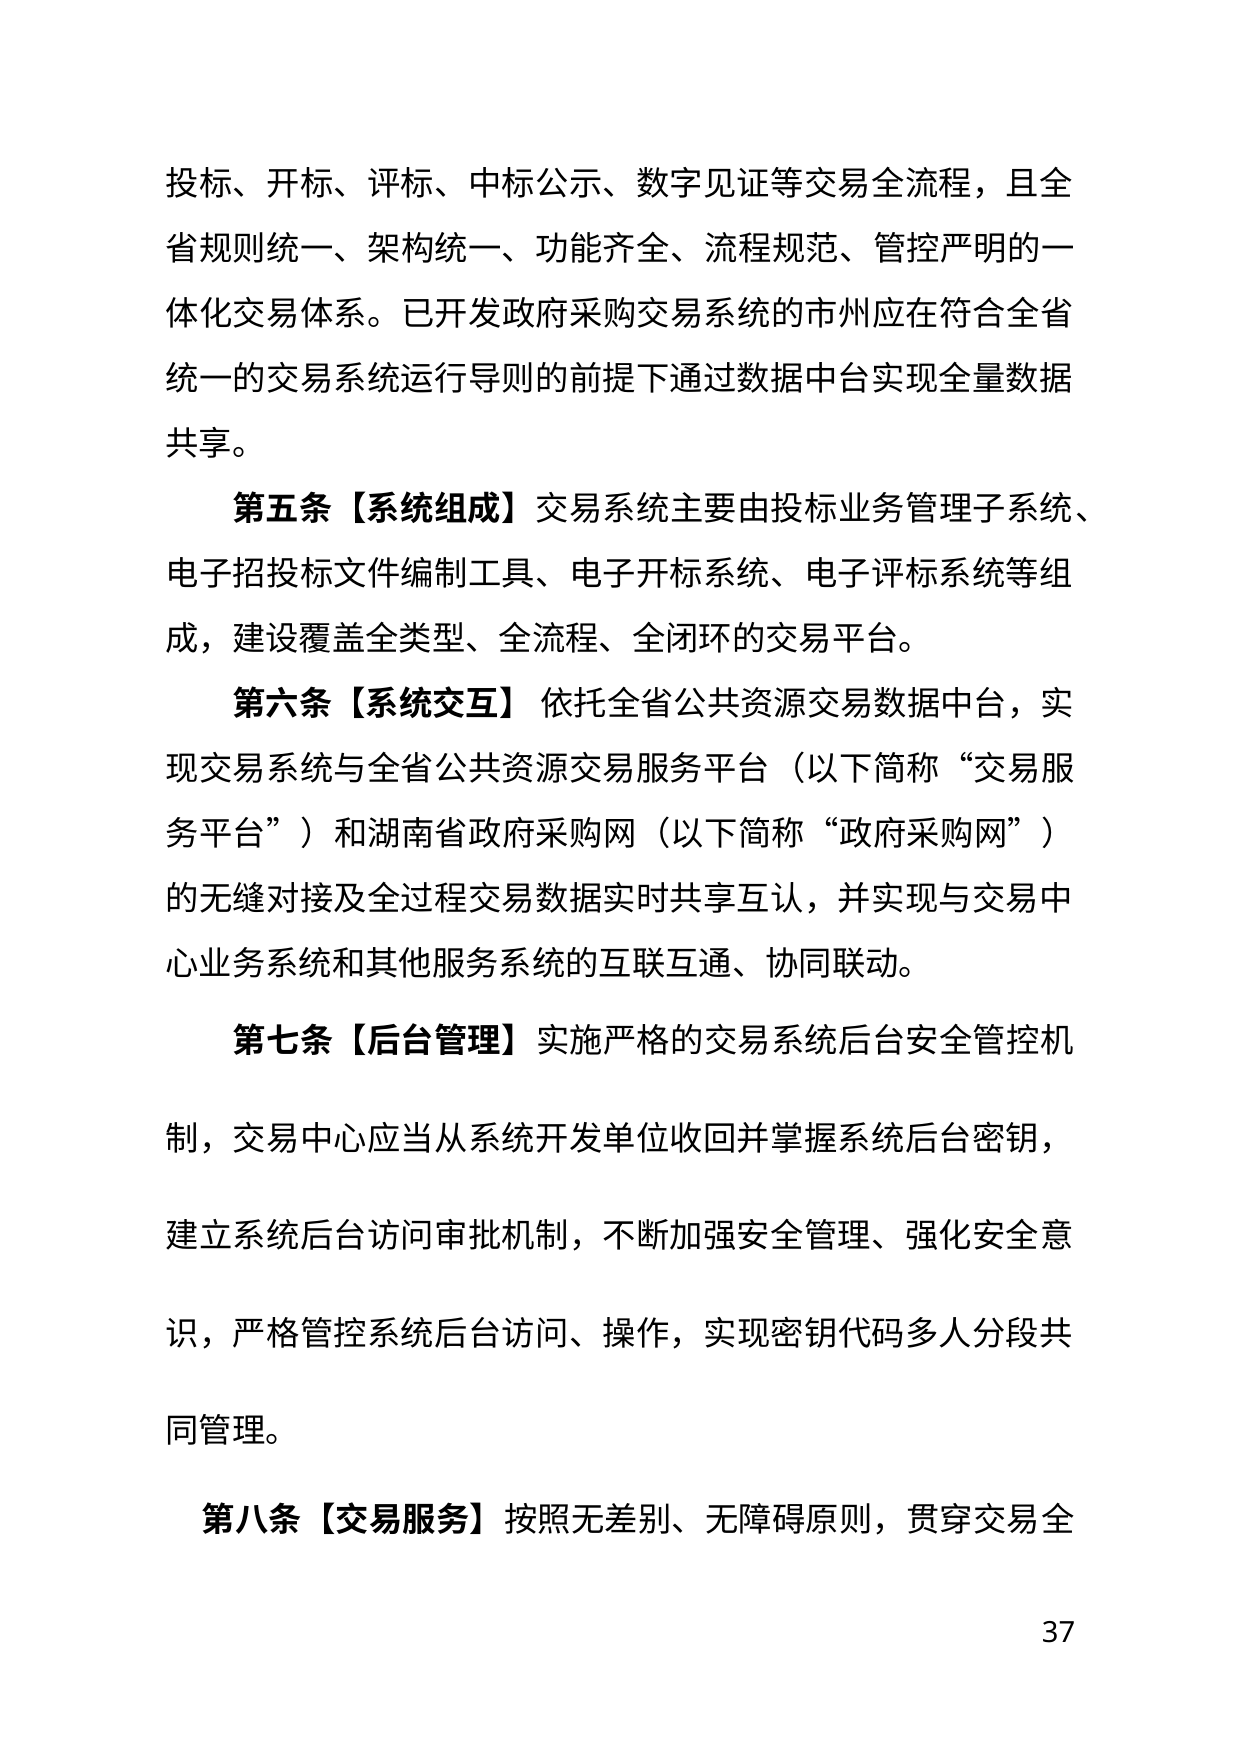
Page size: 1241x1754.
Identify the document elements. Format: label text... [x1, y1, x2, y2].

text 第六条【系统交互】 依托全省公共资源交易数据中台，实现交易系统与全省公共资源交易服务平台（以下简称“交易服务平台”）和湖南省政府采购网（以下简称“政府采购网”）的无缝对接及全过程交易数据实时共享互认，并实现与交易中心业务系统和其他服务系统的互联互通、协同联动。 [165, 668, 1075, 993]
text 第五条【系统组成】交易系统主要由投标业务管理子系统、电子招投标文件编制工具、电子开标系统、电子评标系统等组成，建设覆盖全类型、全流程、全闭环的交易平台。 [165, 473, 1075, 668]
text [165, 148, 1075, 473]
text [165, 1484, 1075, 1549]
text 第七条【后台管理】实施严格的交易系统后台安全管控机制，交易中心应当从系统开发单位收回并掌握系统后台密钥，建立系统后台访问审批机制，不断加强安全管理、强化安全意识，严格管控系统后台访问、操作，实现密钥代码多人分段共同管理。 [165, 1006, 1075, 1461]
